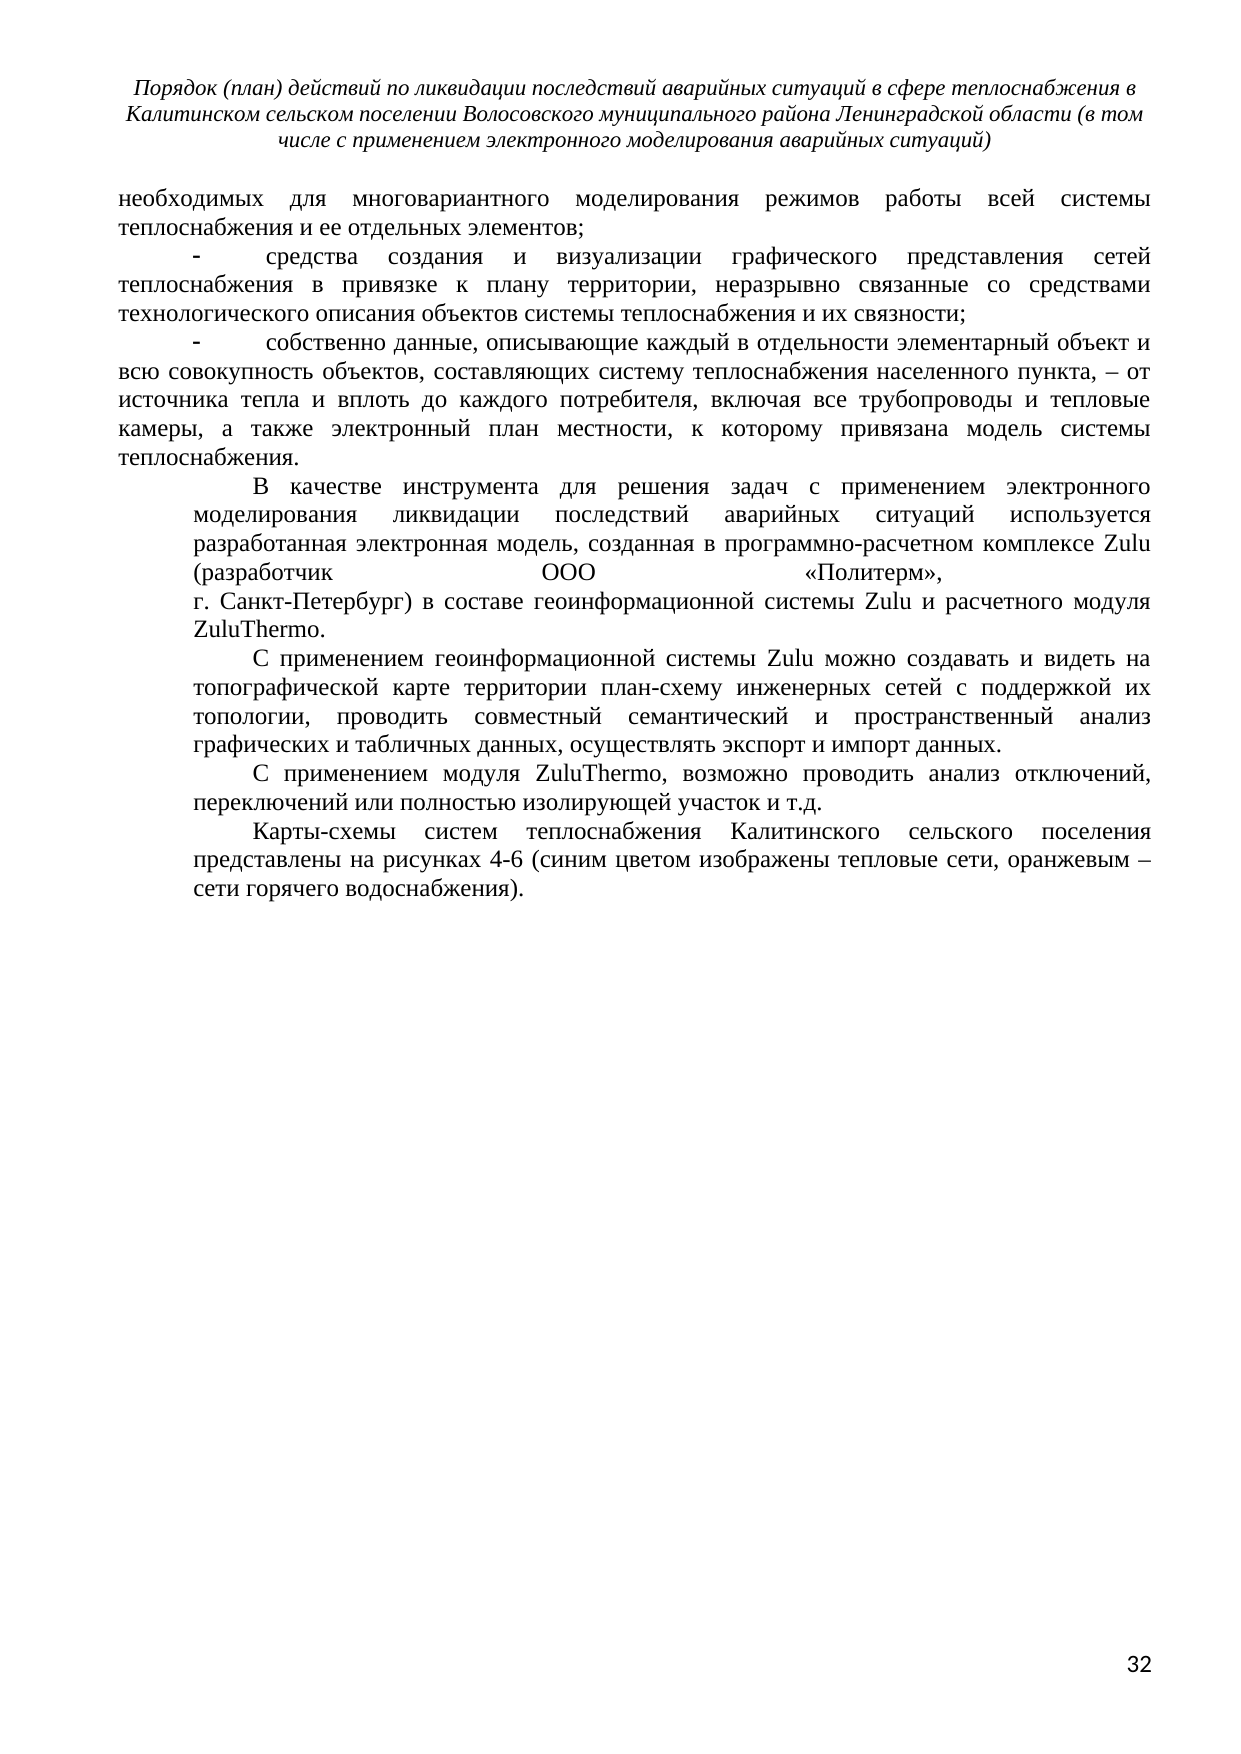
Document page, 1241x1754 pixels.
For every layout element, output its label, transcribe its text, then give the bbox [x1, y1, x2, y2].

text В качестве инструмента для решения задач с применением электронного моделирования ликвидации последствий аварийных ситуаций используется разработанная электронная модель, созданная в программно-расчетном комплексе Zulu (разработчик ООО «Политерм», г. Санкт-Петербург) в составе геоинформационной системы Zulu и расчетного модуля ZuluThermo. [193, 471, 1152, 643]
text С применением модуля ZuluThermo, возможно проводить анализ отключений, переключений или полностью изолирующей участок и т.д. [193, 758, 1152, 816]
text С применением геоинформационной системы Zulu можно создавать и видеть на топографической карте территории план-схему инженерных сетей с поддержкой их топологии, проводить совместный семантический и пространственный анализ графических и табличных данных, осуществлять экспорт и импорт данных. [193, 643, 1152, 758]
text Карты-схемы систем теплоснабжения Калитинского сельского поселения представлены на рисунках 4-6 (синим цветом изображены тепловые сети, оранжевым – сети горячего водоснабжения). [193, 816, 1152, 902]
list собственно данные, описывающие каждый в отдельности элементарный объект и всю совокупность объектов, составляющих систему теплоснабжения населенного пункта, – от источника тепла и вплоть до каждого потребителя, включая все трубопроводы и тепловые камеры, а также электронный план местности, к которому привязана модель системы теплоснабжения. [118, 327, 1152, 471]
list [118, 183, 1152, 241]
list средства создания и визуализации графического представления сетей теплоснабжения в привязке к плану территории, неразрывно связанные со средствами технологического описания объектов системы теплоснабжения и их связности; [118, 241, 1152, 327]
